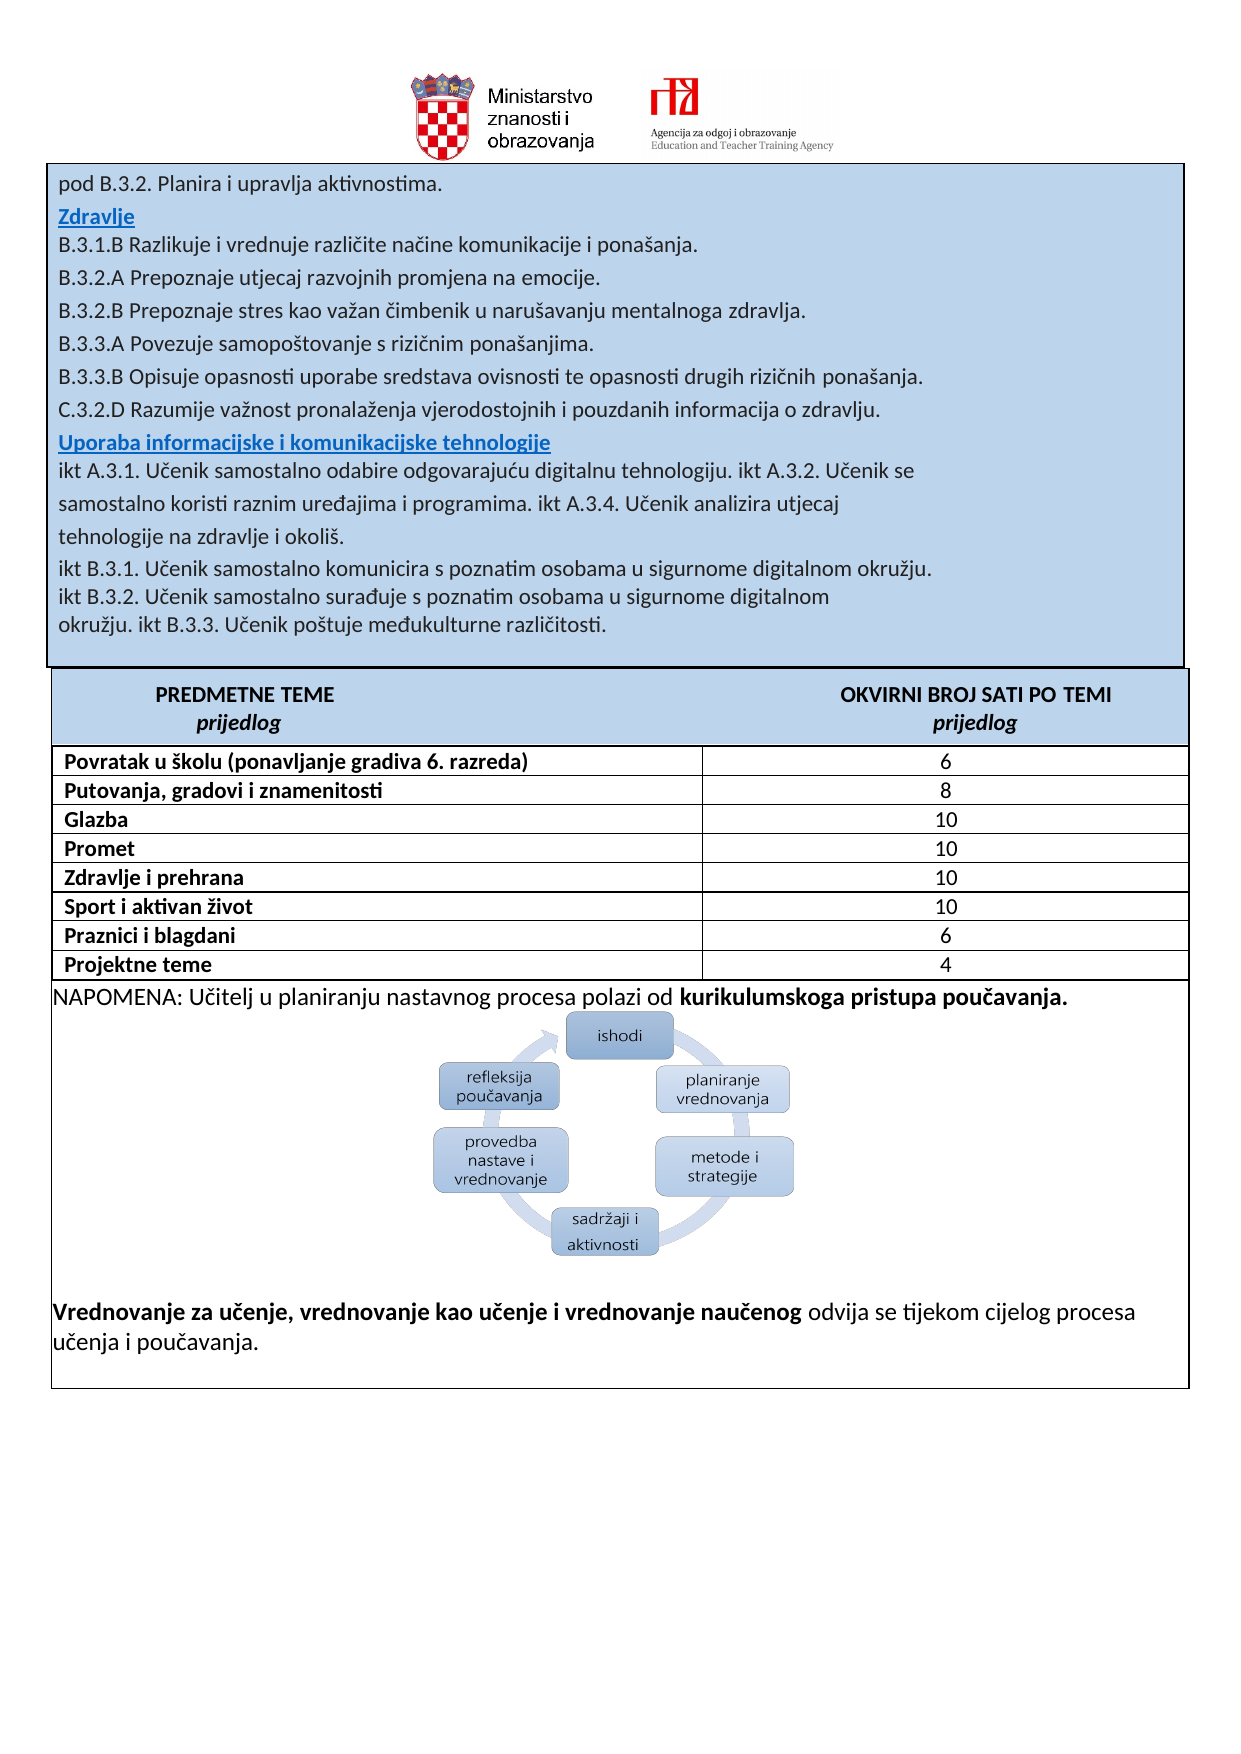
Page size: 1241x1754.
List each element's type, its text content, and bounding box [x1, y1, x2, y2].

table_cell [53, 747, 702, 775]
table_cell [53, 921, 702, 950]
table_cell [53, 893, 702, 920]
table_cell [53, 834, 702, 862]
table_cell [703, 921, 1188, 950]
table_cell [703, 776, 1188, 804]
table_cell [703, 834, 1188, 862]
table_cell [703, 805, 1188, 833]
table_cell [53, 776, 702, 804]
table_cell [703, 951, 1188, 979]
table_cell [703, 747, 1188, 775]
table_cell [703, 863, 1188, 891]
table_header PREDMETNE TEME OKVIRNI BROJ SATI PO TEMI prijedlog prijedlog [52, 669, 1188, 744]
table_cell [53, 863, 702, 891]
picture [410, 73, 594, 163]
table_cell [703, 893, 1188, 920]
table_cell [53, 951, 702, 979]
picture [433, 1011, 807, 1266]
picture [641, 69, 842, 161]
table_cell [53, 805, 702, 833]
